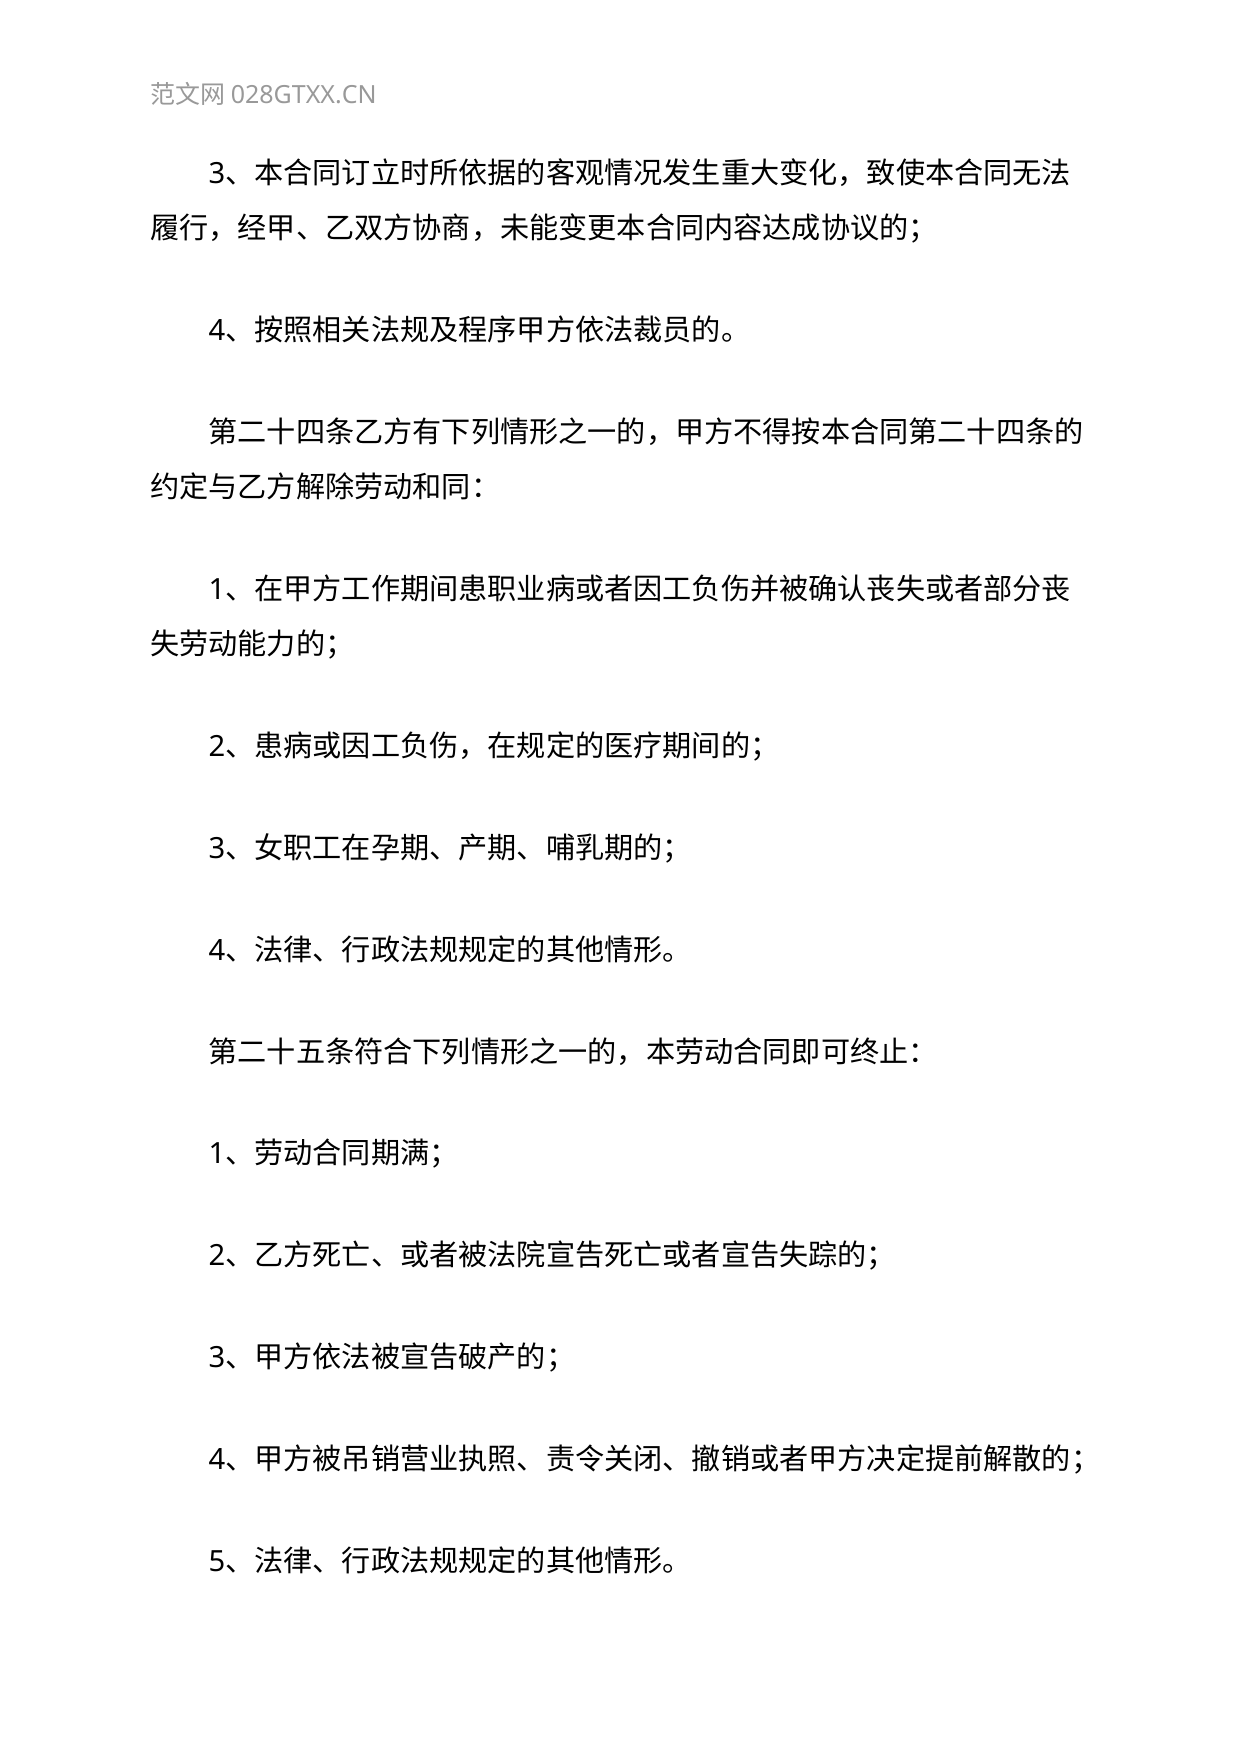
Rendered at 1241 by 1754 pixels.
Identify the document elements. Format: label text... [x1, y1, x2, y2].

text 1、劳动合同期满； [150, 1130, 1090, 1172]
text 3、甲方依法被宣告破产的； [150, 1334, 1090, 1376]
text 3、本合同订立时所依据的客观情况发生重大变化，致使本合同无法履行，经甲、乙双方协商，未能变更本合同内容达成协议的； [150, 150, 1090, 247]
text 2、乙方死亡、或者被法院宣告死亡或者宣告失踪的； [150, 1232, 1090, 1274]
text 1、在甲方工作期间患职业病或者因工负伤并被确认丧失或者部分丧失劳动能力的； [150, 565, 1090, 663]
text 第二十四条乙方有下列情形之一的，甲方不得按本合同第二十四条的约定与乙方解除劳动和同： [150, 409, 1090, 506]
text 第二十五条符合下列情形之一的，本劳动合同即可终止： [150, 1028, 1090, 1070]
text 2、患病或因工负伤，在规定的医疗期间的； [150, 722, 1090, 764]
text 5、法律、行政法规规定的其他情形。 [150, 1538, 1090, 1580]
text 3、女职工在孕期、产期、哺乳期的； [150, 824, 1090, 867]
text 4、按照相关法规及程序甲方依法裁员的。 [150, 307, 1090, 349]
text 4、甲方被吊销营业执照、责令关闭、撤销或者甲方决定提前解散的； [150, 1436, 1090, 1478]
text 4、法律、行政法规规定的其他情形。 [150, 926, 1090, 968]
